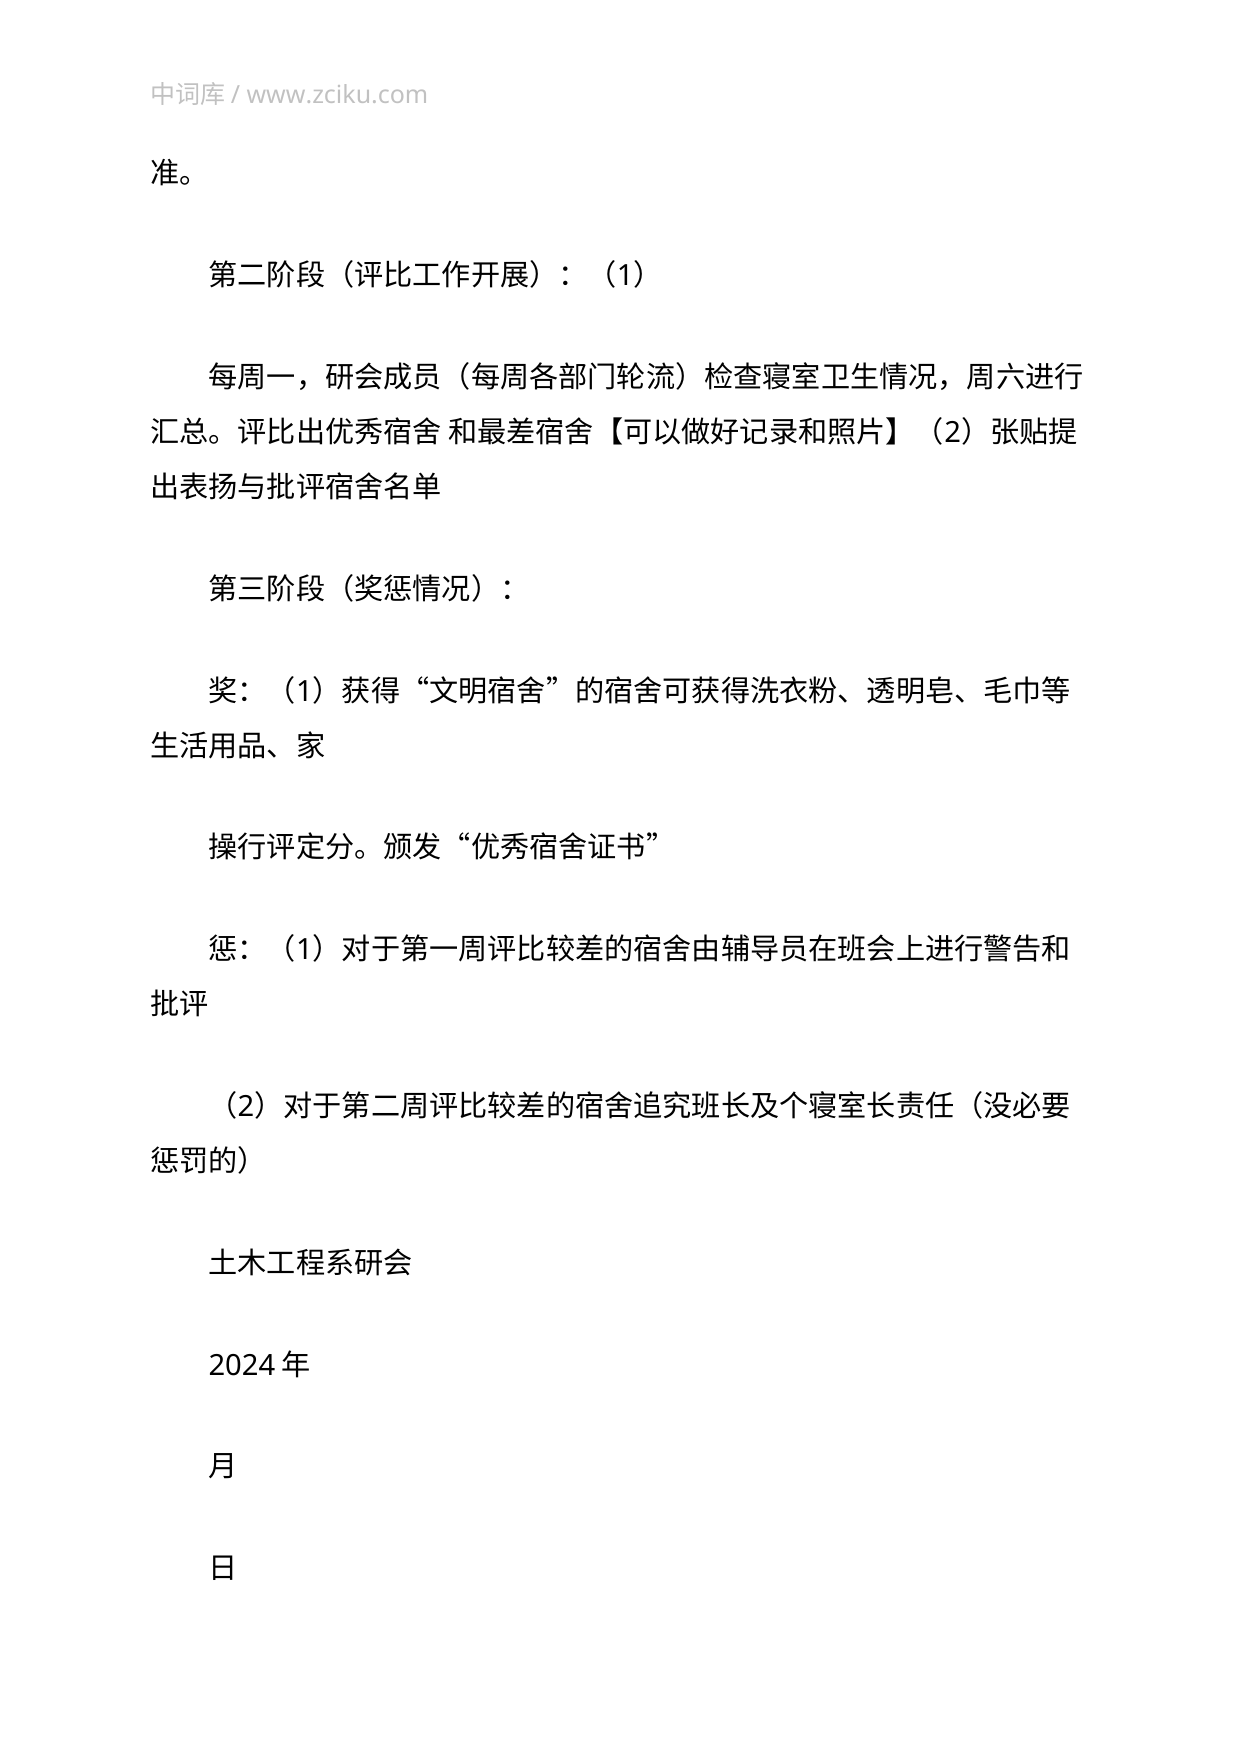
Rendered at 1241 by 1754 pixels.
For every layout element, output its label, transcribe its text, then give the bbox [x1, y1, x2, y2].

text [150, 150, 1090, 192]
text 奖：（1）获得“文明宿舍”的宿舍可获得洗衣粉、透明皂、毛巾等生活用品、家 [150, 667, 1090, 764]
text 2024年 [150, 1341, 1090, 1383]
text 土木工程系研会 [150, 1239, 1090, 1282]
text 第二阶段（评比工作开展）：（1） [150, 252, 1090, 294]
text 日 [150, 1545, 1090, 1587]
text 操行评定分。颁发“优秀宿舍证书” [150, 824, 1090, 866]
text 月 [150, 1443, 1090, 1485]
text 每周一，研会成员（每周各部门轮流）检查寝室卫生情况，周六进行汇总。评比出优秀宿舍 和最差宿舍【可以做好记录和照片】（2）张贴提出表扬与批评宿舍名单 [150, 354, 1090, 506]
text （2）对于第二周评比较差的宿舍追究班长及个寝室长责任（没必要惩罚的） [150, 1082, 1090, 1180]
text 第三阶段（奖惩情况）： [150, 565, 1090, 608]
text 惩：（1）对于第一周评比较差的宿舍由辅导员在班会上进行警告和批评 [150, 926, 1090, 1023]
